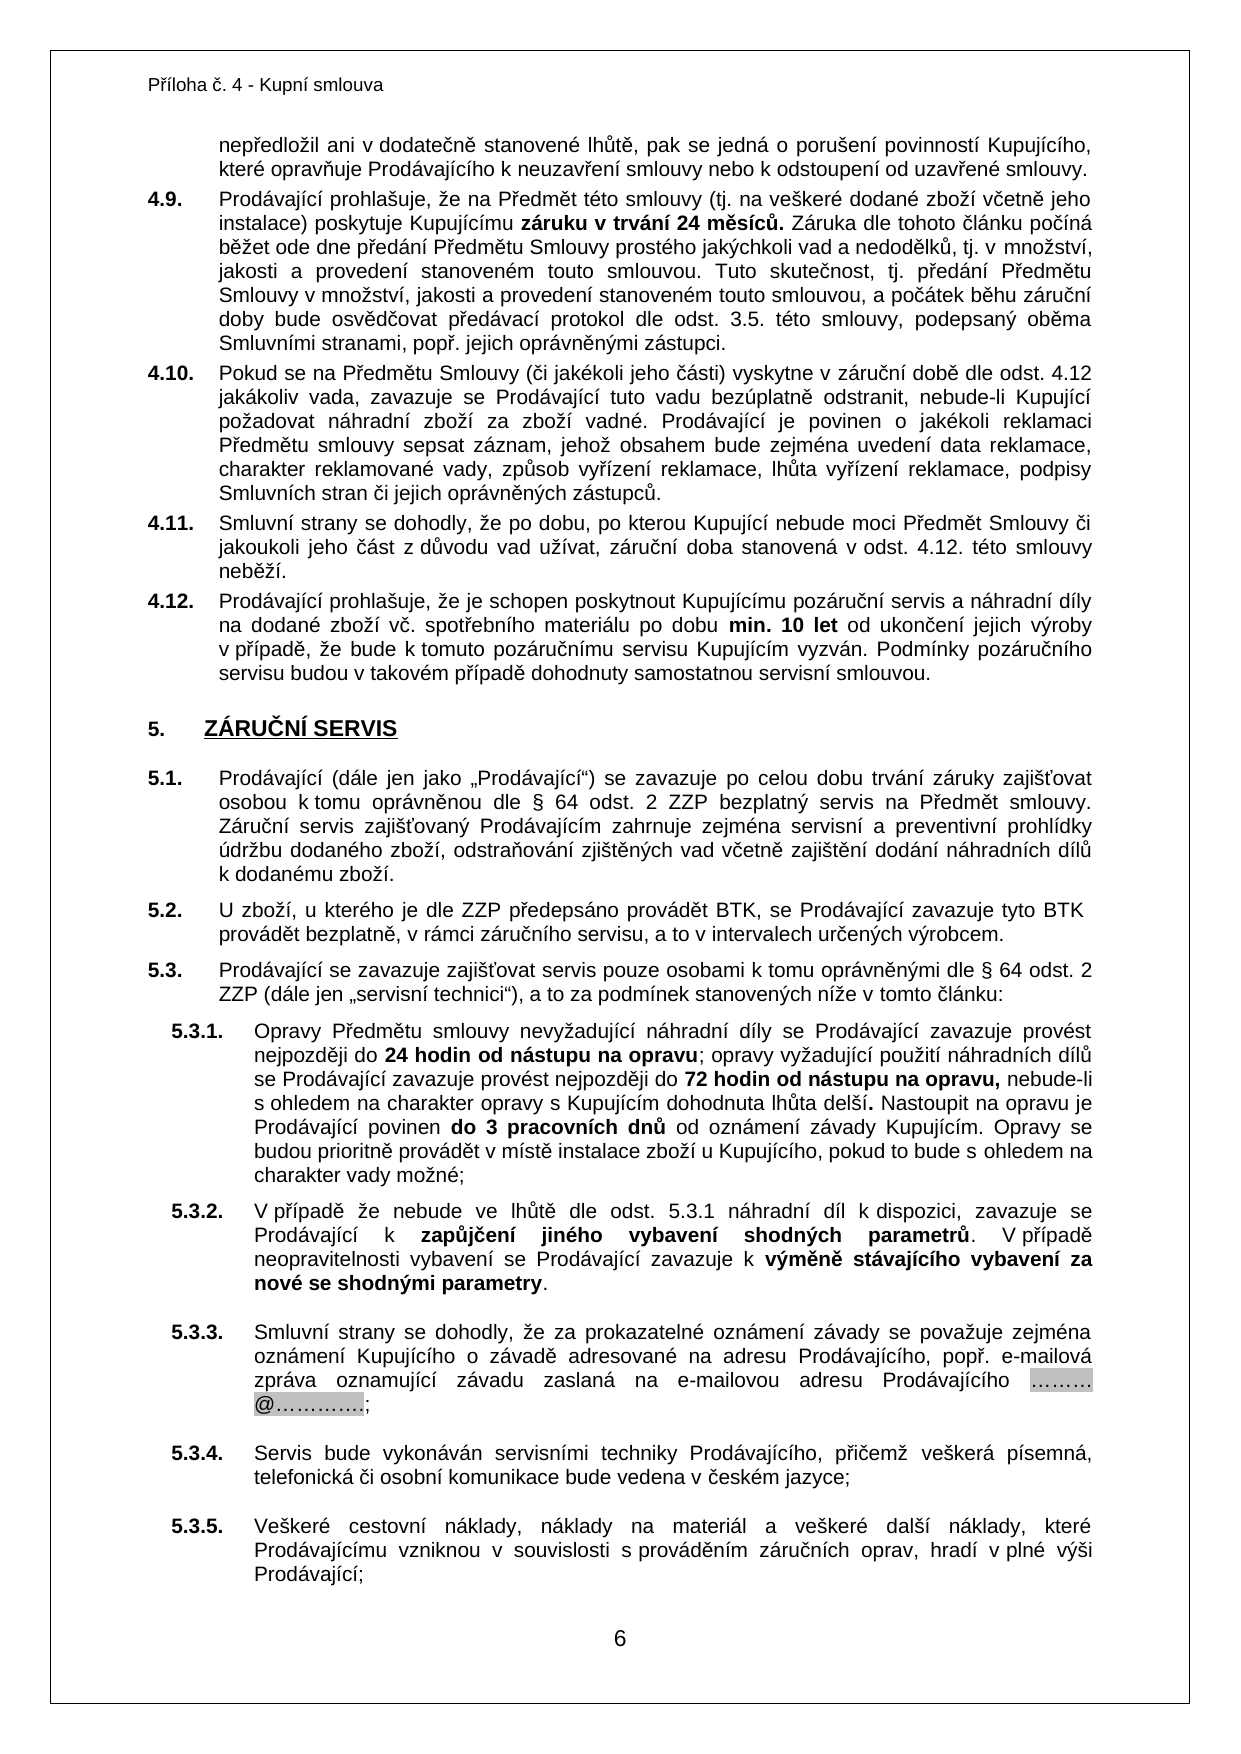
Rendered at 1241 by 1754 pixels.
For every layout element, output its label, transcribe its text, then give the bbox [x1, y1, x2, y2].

subtitle Prodávající prohlašuje, že na Předmět této smlouvy (tj. na veškeré dodané zboží včetně jeho instalace) poskytuje Kupujícímu záruku v trvání 24 měsíců. Záruka dle tohoto článku počíná běžet ode dne předání Předmětu Smlouvy prostého jakýchkoli vad a nedodělků, tj. v množství, jakosti a provedení stanoveném touto smlouvou. Tuto skutečnost, tj. předání Předmětu Smlouvy v množství, jakosti a provedení stanoveném touto smlouvou, a počátek běhu záruční doby bude osvědčovat předávací protokol dle odst. 3.5. této smlouvy, podepsaný oběma Smluvními stranami, popř. jejich oprávněnými zástupci. [148, 187, 1093, 355]
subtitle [148, 133, 1093, 181]
list V případě že nebude ve lhůtě dle odst. 5.3.1 náhradní díl k dispozici, zavazuje se Prodávající k zapůjčení jiného vybavení shodných parametrů. V případě neopravitelnosti vybavení se Prodávající zavazuje k výměně stávajícího vybavení za nové se shodnými parametry. [171, 1199, 1093, 1295]
list ZÁRUČNÍ SERVIS [148, 715, 1093, 742]
list U zboží, u kterého je dle ZZP předepsáno provádět BTK, se Prodávající zavazuje tyto BTK provádět bezplatně, v rámci záručního servisu, a to v intervalech určených výrobcem. [148, 898, 1086, 946]
list Smluvní strany se dohodly, že za prokazatelné oznámení závady se považuje zejména oznámení Kupujícího o závadě adresované na adresu Prodávajícího, popř. e-mailová zpráva oznamující závadu zaslaná na e-mailovou adresu Prodávajícího ………@………….; [171, 1320, 1093, 1416]
subtitle Prodávající prohlašuje, že je schopen poskytnout Kupujícímu pozáruční servis a náhradní díly na dodané zboží vč. spotřebního materiálu po dobu min. 10 let od ukončení jejich výroby v případě, že bude k tomuto pozáručnímu servisu Kupujícím vyzván. Podmínky pozáručního servisu budou v takovém případě dohodnuty samostatnou servisní smlouvou. [148, 589, 1093, 685]
list Servis bude vykonáván servisními techniky Prodávajícího, přičemž veškerá písemná, telefonická či osobní komunikace bude vedena v českém jazyce; [171, 1441, 1093, 1488]
subtitle Smluvní strany se dohodly, že po dobu, po kterou Kupující nebude moci Předmět Smlouvy či jakoukoli jeho část z důvodu vad užívat, záruční doba stanovená v odst. 4.12. této smlouvy neběží. [148, 511, 1093, 583]
subtitle Pokud se na Předmětu Smlouvy (či jakékoli jeho části) vyskytne v záruční době dle odst. 4.12 jakákoliv vada, zavazuje se Prodávající tuto vadu bezúplatně odstranit, nebude-li Kupující požadovat náhradní zboží za zboží vadné. Prodávající je povinen o jakékoli reklamaci Předmětu smlouvy sepsat záznam, jehož obsahem bude zejména uvedení data reklamace, charakter reklamované vady, způsob vyřízení reklamace, lhůta vyřízení reklamace, podpisy Smluvních stran či jejich oprávněných zástupců. [148, 361, 1093, 505]
subtitle Veškeré cestovní náklady, náklady na materiál a veškeré další náklady, které Prodávajícímu vzniknou v souvislosti s prováděním záručních oprav, hradí v plné výši Prodávající; [171, 1513, 1093, 1585]
subtitle Prodávající se zavazuje zajišťovat servis pouze osobami k tomu oprávněnými dle § 64 odst. 2 ZZP (dále jen „servisní technici“), a to za podmínek stanovených níže v tomto článku: [148, 958, 1093, 1006]
subtitle Prodávající (dále jen jako „Prodávající“) se zavazuje po celou dobu trvání záruky zajišťovat osobou k tomu oprávněnou dle § 64 odst. 2 ZZP bezplatný servis na Předmět smlouvy. Záruční servis zajišťovaný Prodávajícím zahrnuje zejména servisní a preventivní prohlídky údržbu dodaného zboží, odstraňování zjištěných vad včetně zajištění dodání náhradních dílů k dodanému zboží. [148, 766, 1093, 885]
list Opravy Předmětu smlouvy nevyžadující náhradní díly se Prodávající zavazuje provést nejpozději do 24 hodin od nástupu na opravu; opravy vyžadující použití náhradních dílů se Prodávající zavazuje provést nejpozději do 72 hodin od nástupu na opravu, nebude-li s ohledem na charakter opravy s Kupujícím dohodnuta lhůta delší. Nastoupit na opravu je Prodávající povinen do 3 pracovních dnů od oznámení závady Kupujícím. Opravy se budou prioritně provádět v místě instalace zboží u Kupujícího, pokud to bude s ohledem na charakter vady možné; [171, 1019, 1093, 1186]
